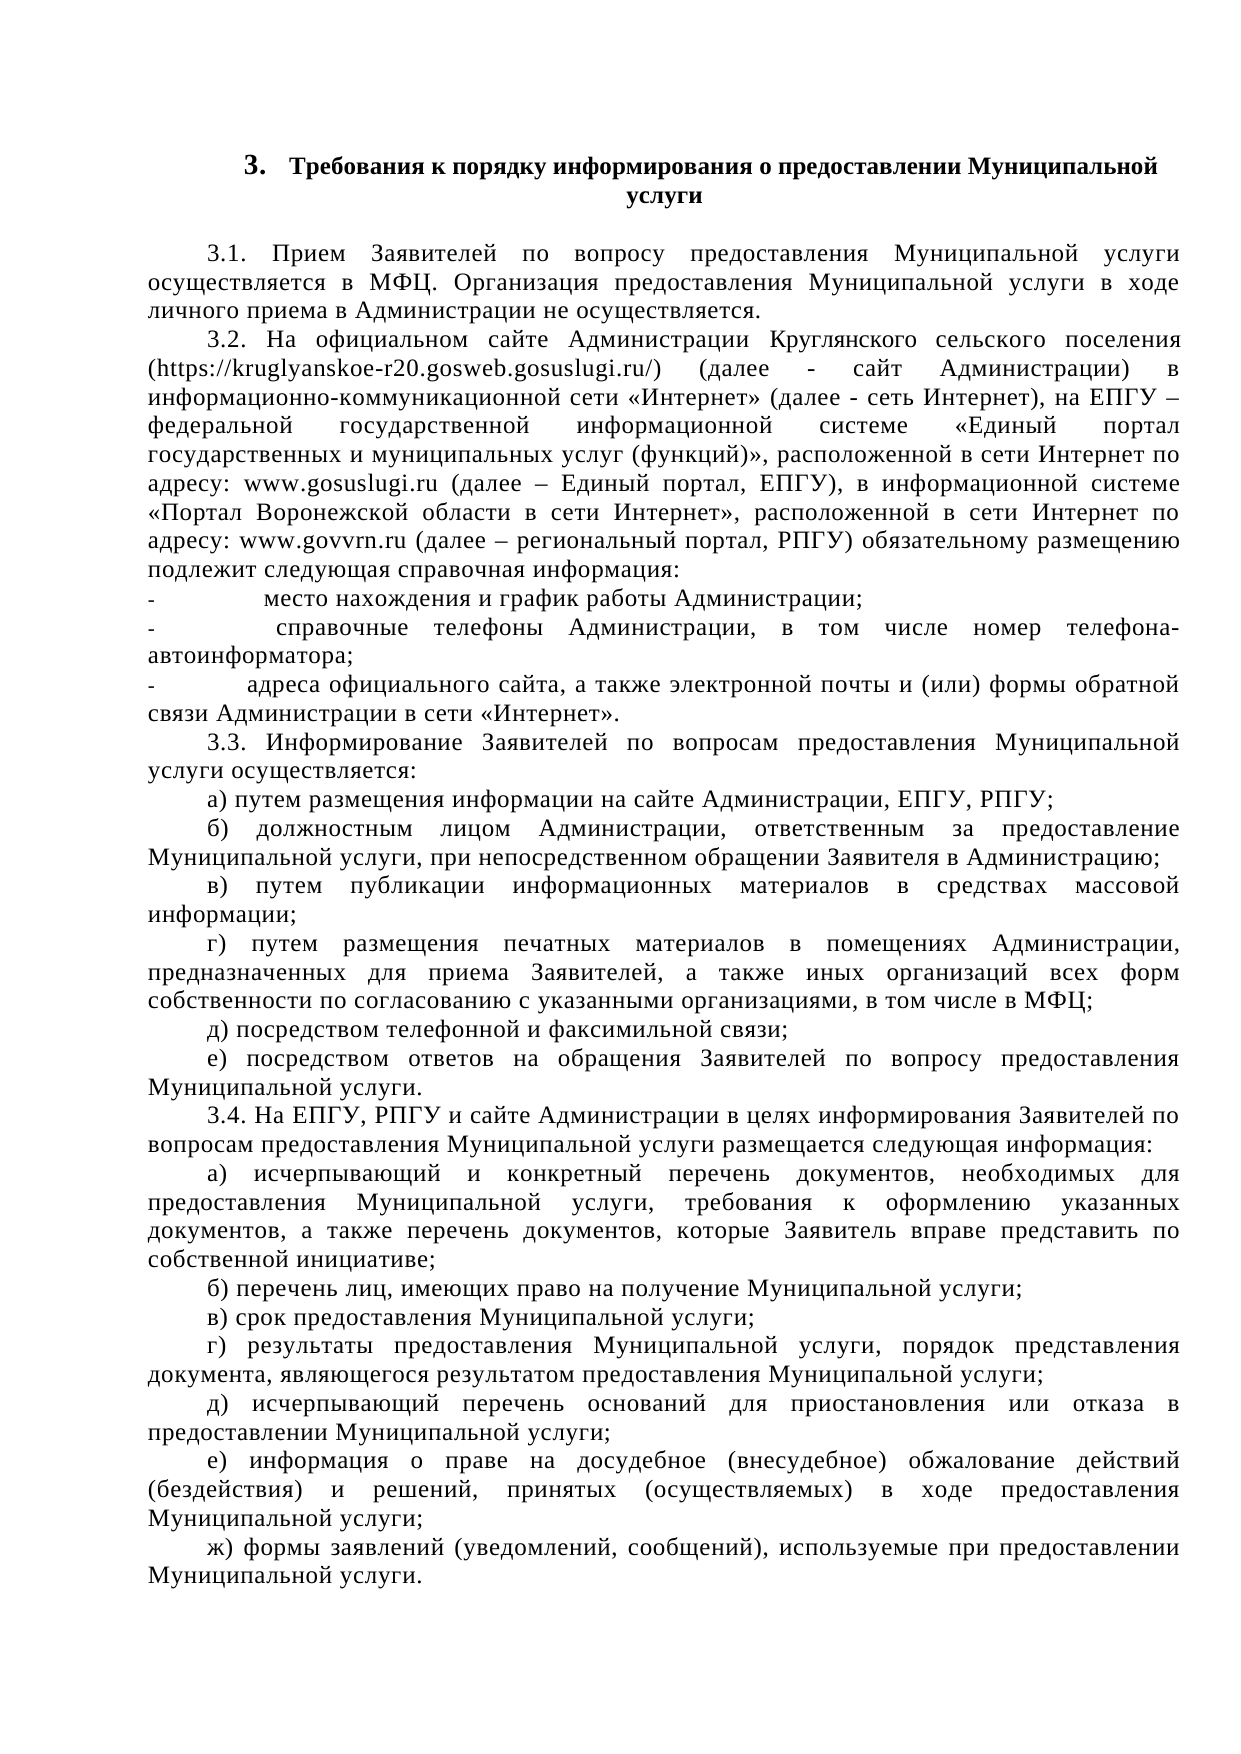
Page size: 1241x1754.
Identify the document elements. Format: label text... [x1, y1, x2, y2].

text д) посредством телефонной и факсимильной связи; [148, 1014, 1181, 1043]
text д) исчерпывающий перечень оснований для приостановления или отказа в предоставлении Муниципальной услуги; [148, 1388, 1181, 1445]
text ж) формы заявлений (уведомлений, сообщений), используемые при предоставлении Муниципальной услуги. [148, 1532, 1181, 1589]
text г) результаты предоставления Муниципальной услуги, порядок представления документа, являющегося результатом предоставления Муниципальной услуги; [148, 1330, 1181, 1388]
list Требования к порядку информирования о предоставлении Муниципальной услуги [148, 147, 1181, 209]
text б) перечень лиц, имеющих право на получение Муниципальной услуги; [148, 1273, 1181, 1302]
text а) исчерпывающий и конкретный перечень документов, необходимых для предоставления Муниципальной услуги, требования к оформлению указанных документов, а также перечень документов, которые Заявитель вправе представить по собственной инициативе; [148, 1158, 1181, 1273]
text в) путем публикации информационных материалов в средствах массовой информации; [148, 870, 1181, 928]
list место нахождения и график работы Администрации; [148, 583, 1181, 612]
text г) путем размещения печатных материалов в помещениях Администрации, предназначенных для приема Заявителей, а также иных организаций всех форм собственности по согласованию с указанными организациями, в том числе в МФЦ; [148, 928, 1181, 1014]
list адреса официального сайта, а также электронной почты и (или) формы обратной связи Администрации в сети «Интернет». [148, 669, 1181, 727]
text 3.1. Прием Заявителей по вопросу предоставления Муниципальной услуги осуществляется в МФЦ. Организация предоставления Муниципальной услуги в ходе личного приема в Администрации не осуществляется. [148, 238, 1181, 324]
text б) должностным лицом Администрации, ответственным за предоставление Муниципальной услуги, при непосредственном обращении Заявителя в Администрацию; [148, 813, 1181, 870]
text е) посредством ответов на обращения Заявителей по вопросу предоставления Муниципальной услуги. [148, 1043, 1181, 1100]
text в) срок предоставления Муниципальной услуги; [148, 1302, 1181, 1330]
list справочные телефоны Администрации, в том числе номер телефона-автоинформатора; [148, 612, 1181, 669]
text 3.4. На ЕПГУ, РПГУ и сайте Администрации в целях информирования Заявителей по вопросам предоставления Муниципальной услуги размещается следующая информация: [148, 1100, 1181, 1158]
text 3.3. Информирование Заявителей по вопросам предоставления Муниципальной услуги осуществляется: [148, 727, 1181, 784]
text е) информация о праве на досудебное (внесудебное) обжалование действий (бездействия) и решений, принятых (осуществляемых) в ходе предоставления Муниципальной услуги; [148, 1445, 1181, 1532]
text а) путем размещения информации на сайте Администрации, ЕПГУ, РПГУ; [148, 784, 1181, 813]
text 3.2. На официальном сайте Администрации Круглянского сельского поселения (https://kruglyanskoe-r20.gosweb.gosuslugi.ru/) (далее - сайт Администрации) в информационно-коммуникационной сети «Интернет» (далее - сеть Интернет), на ЕПГУ – федеральной государственной информационной системе «Единый портал государственных и муниципальных услуг (функций)», расположенной в сети Интернет по адресу: www.gosuslugi.ru (далее – Единый портал, ЕПГУ), в информационной системе «Портал Воронежской области в сети Интернет», расположенной в сети Интернет по адресу: www.govvrn.ru (далее – региональный портал, РПГУ) обязательному размещению подлежит следующая справочная информация: [148, 324, 1181, 583]
